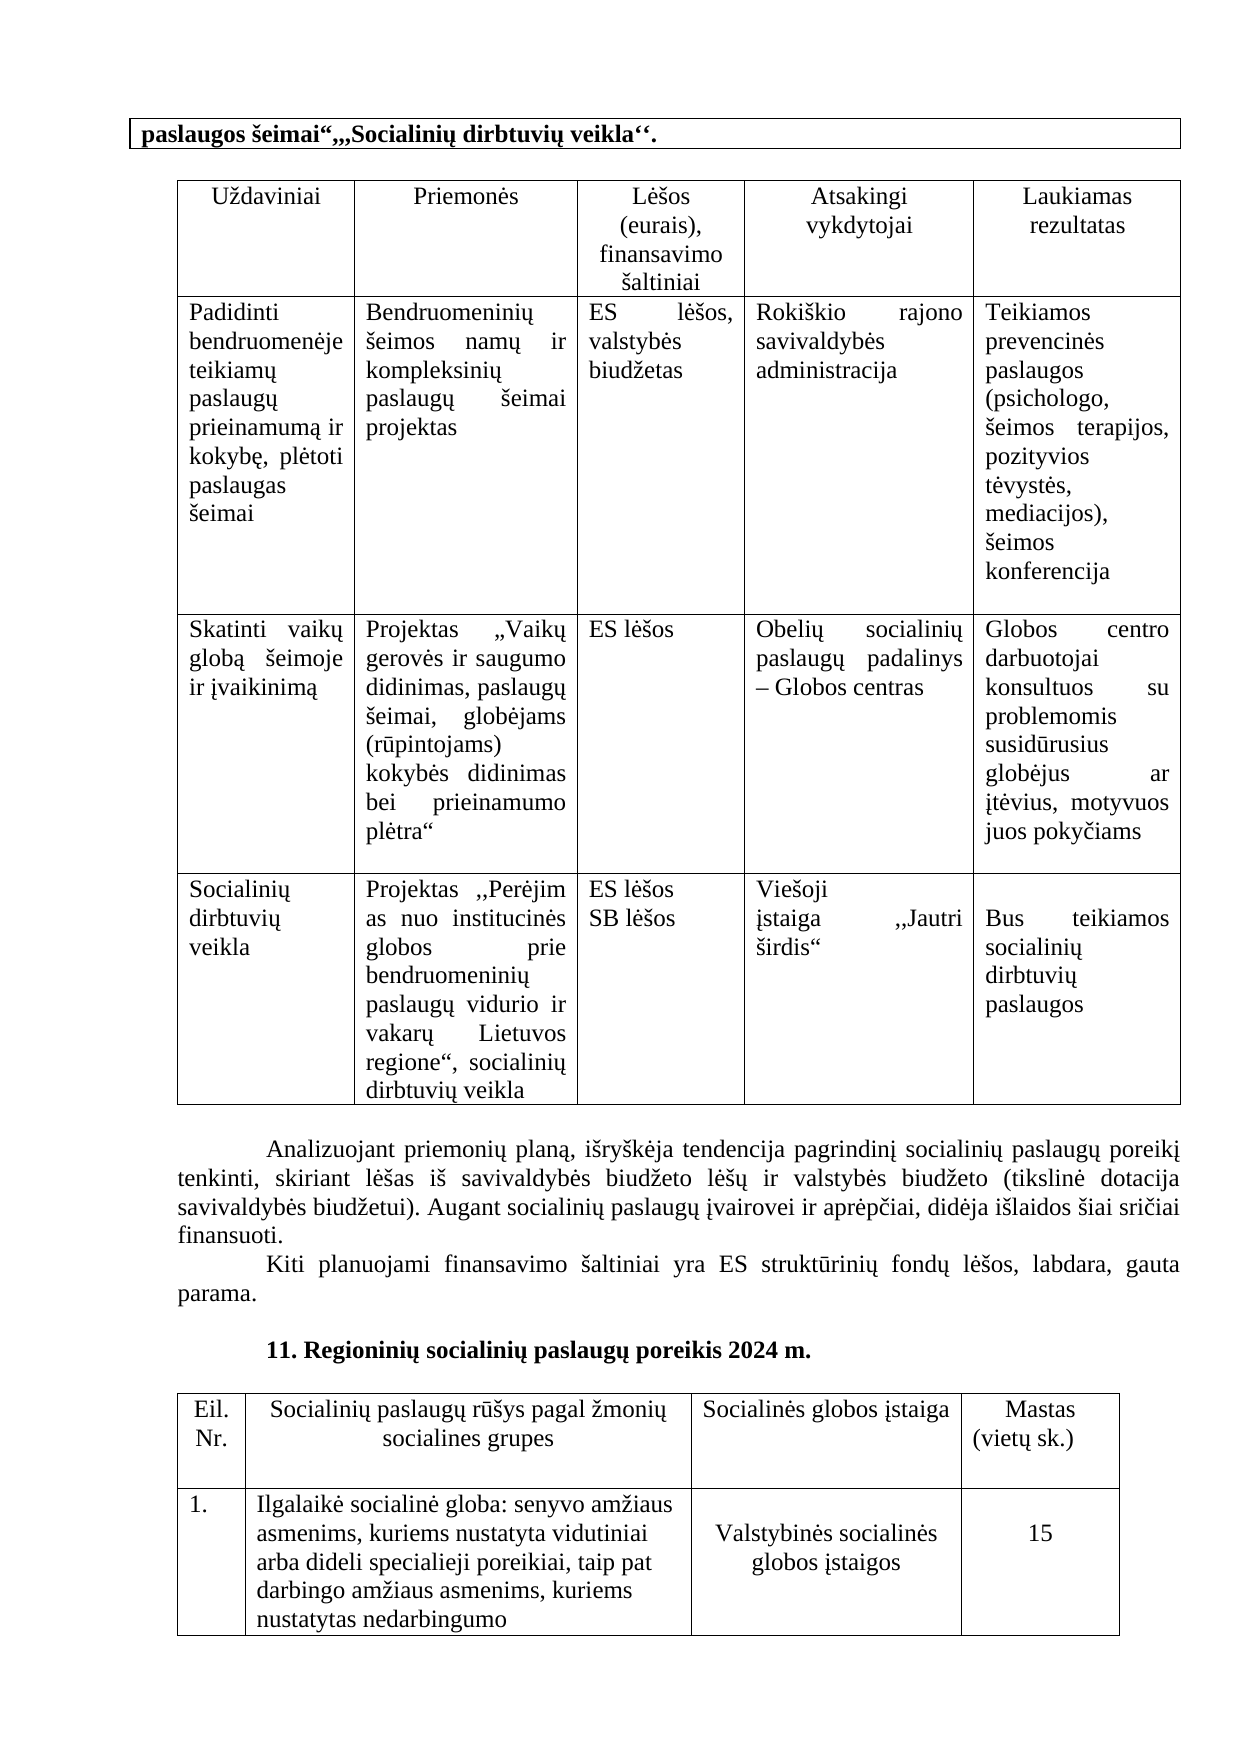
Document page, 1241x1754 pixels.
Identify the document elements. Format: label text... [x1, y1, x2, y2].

table_cell Socialinių dirbtuvių veikla [178, 874, 354, 1104]
table_cell Padidinti bendruomenėje teikiamų paslaugų prieinamumą ir kokybę, plėtoti paslaugas šeimai [178, 297, 354, 613]
table_cell Bendruomeninių šeimos namų ir kompleksinių paslaugų šeimai projektas [355, 297, 577, 613]
table_cell Skatinti vaikų globą šeimoje ir įvaikinimą [178, 615, 354, 873]
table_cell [692, 1489, 961, 1635]
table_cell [246, 1489, 691, 1635]
table_cell Projektas „Vaikų gerovės ir saugumo didinimas, paslaugų šeimai, globėjams (rūpintojams) kokybės didinimas bei prieinamumo plėtra“ [355, 615, 577, 873]
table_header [131, 119, 1180, 148]
table_cell Globos centro darbuotojai konsultuos su problemomis susidūrusius globėjus ar įtėvius, motyvuos juos pokyčiams [974, 615, 1180, 873]
table_cell Viešoji įstaiga ,,Jautri širdis“ [745, 874, 973, 1104]
table_header Priemonės [355, 181, 577, 296]
table_header Mastas (vietų sk.) [962, 1394, 1119, 1488]
table_header Lėšos (eurais), finansavimo šaltiniai [578, 181, 744, 296]
table_cell ES lėšos, valstybės biudžetas [578, 297, 744, 613]
table_header Uždaviniai [178, 181, 354, 296]
text Kiti planuojami finansavimo šaltiniai yra ES struktūrinių fondų lėšos, labdara, gauta parama. [177, 1249, 1181, 1307]
text 11. Regioninių socialinių paslaugų poreikis 2024 m. [177, 1335, 1181, 1364]
table_cell 1. [178, 1489, 245, 1635]
table_cell Projektas ,,Perėjimas nuo institucinės globos prie bendruomeninių paslaugų vidurio ir vakarų Lietuvos regione“, socialinių dirbtuvių veikla [355, 874, 577, 1104]
table_cell ES lėšos [578, 615, 744, 873]
table_cell Obelių socialinių paslaugų padalinys – Globos centras [745, 615, 973, 873]
table_header Socialinių paslaugų rūšys pagal žmonių socialines grupes [246, 1394, 691, 1488]
table_cell Bus teikiamos socialinių dirbtuvių paslaugos [974, 874, 1180, 1104]
table_header Socialinės globos įstaiga [692, 1394, 961, 1488]
table_header Eil. Nr. [178, 1394, 245, 1488]
table_cell 15 [962, 1489, 1119, 1635]
table_header Laukiamas rezultatas [974, 181, 1180, 296]
table_cell Teikiamos prevencinės paslaugos (psichologo, šeimos terapijos, pozityvios tėvystės, mediacijos), šeimos konferencija [974, 297, 1180, 613]
text Analizuojant priemonių planą, išryškėja tendencija pagrindinį socialinių paslaugų poreikį tenkinti, skiriant lėšas iš savivaldybės biudžeto lėšų ir valstybės biudžeto (tikslinė dotacija savivaldybės biudžetui). Augant socialinių paslaugų įvairovei ir aprėpčiai, didėja išlaidos šiai sričiai finansuoti. [177, 1134, 1181, 1249]
table_header Atsakingi vykdytojai [745, 181, 973, 296]
table_cell ES lėšos SB lėšos [578, 874, 744, 1104]
table_cell Rokiškio rajono savivaldybės administracija [745, 297, 973, 613]
